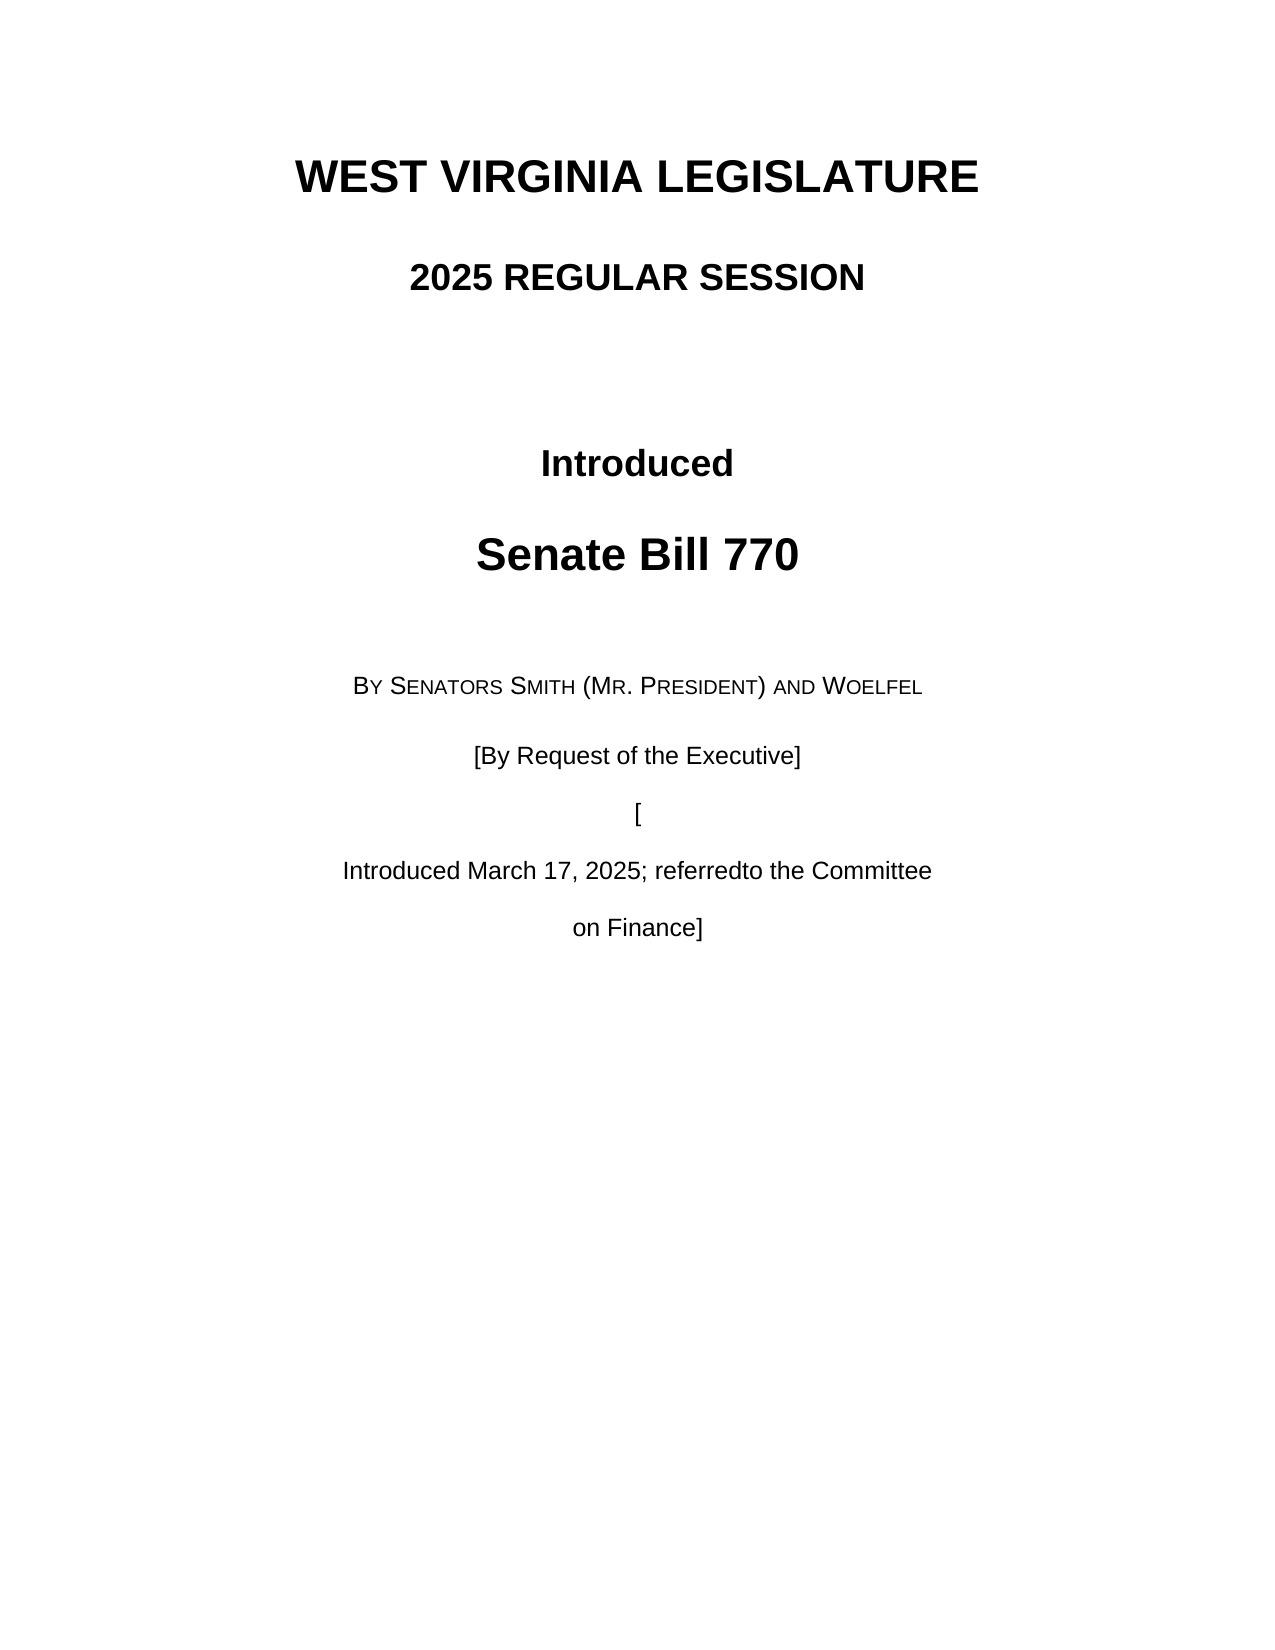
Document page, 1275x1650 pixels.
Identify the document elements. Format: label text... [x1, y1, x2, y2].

text [] [337, 798, 937, 942]
text By [337, 671, 937, 699]
title 2025 regular session [150, 255, 1125, 298]
title WEST virginia legislature [150, 150, 1125, 203]
text Bill [150, 528, 1125, 581]
text [By Request of the Executive] [337, 741, 937, 769]
